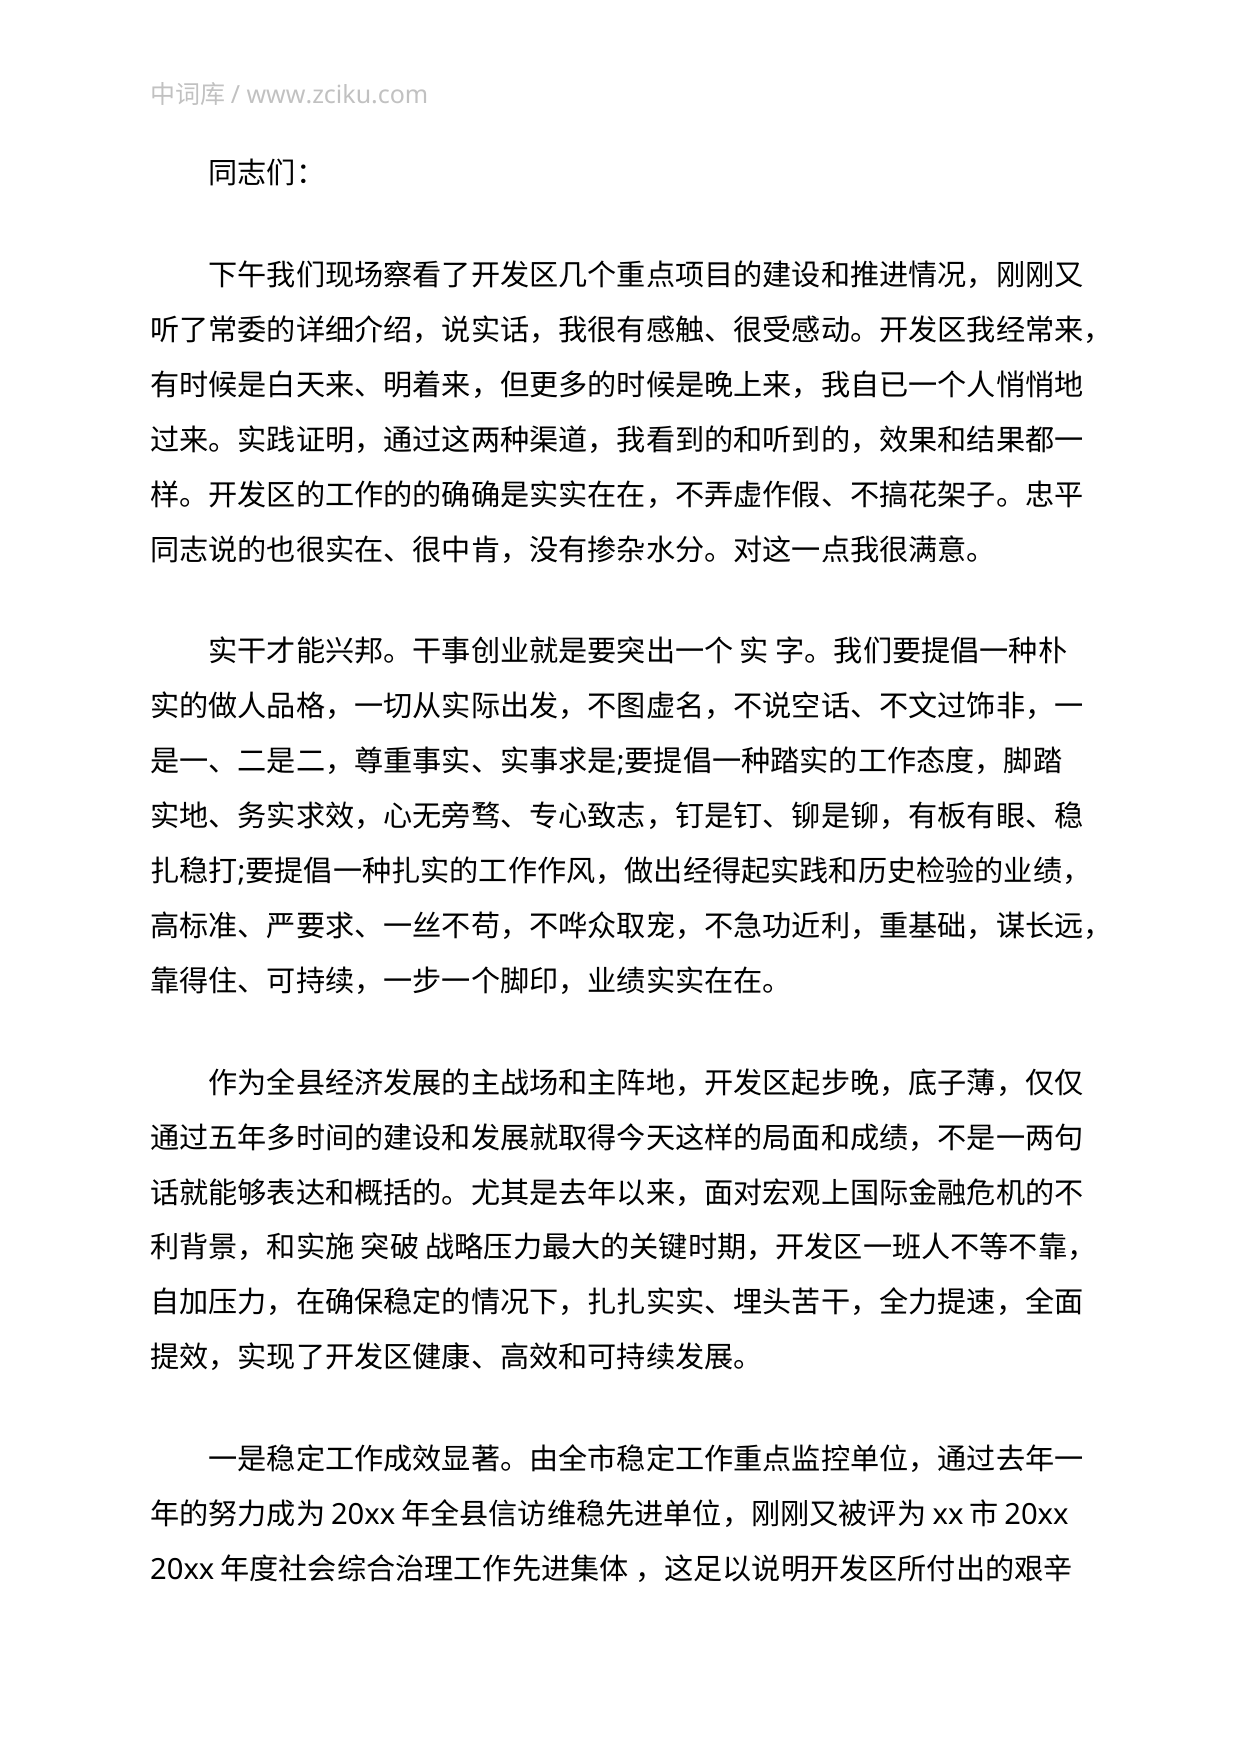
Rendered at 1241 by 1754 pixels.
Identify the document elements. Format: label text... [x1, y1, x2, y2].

text 下午我们现场察看了开发区几个重点项目的建设和推进情况，刚刚又听了常委的详细介绍，说实话，我很有感触、很受感动。开发区我经常来，有时候是白天来、明着来，但更多的时候是晚上来，我自已一个人悄悄地过来。实践证明，通过这两种渠道，我看到的和听到的，效果和结果都一样。开发区的工作的的确确是实实在在，不弄虚作假、不搞花架子。忠平同志说的也很实在、很中肯，没有掺杂水分。对这一点我很满意。 [150, 252, 1090, 568]
text 作为全县经济发展的主战场和主阵地，开发区起步晚，底子薄，仅仅通过五年多时间的建设和发展就取得今天这样的局面和成绩，不是一两句话就能够表达和概括的。尤其是去年以来，面对宏观上国际金融危机的不利背景，和实施 突破 战略压力最大的关键时期，开发区一班人不等不靠，自加压力，在确保稳定的情况下，扎扎实实、埋头苦干，全力提速，全面提效，实现了开发区健康、高效和可持续发展。 [150, 1059, 1090, 1376]
text 同志们： [150, 150, 1090, 192]
text 实干才能兴邦。干事创业就是要突出一个 实 字。我们要提倡一种朴实的做人品格，一切从实际出发，不图虚名，不说空话、不文过饰非，一是一、二是二，尊重事实、实事求是;要提倡一种踏实的工作态度，脚踏实地、务实求效，心无旁骛、专心致志，钉是钉、铆是铆，有板有眼、稳扎稳打;要提倡一种扎实的工作作风，做出经得起实践和历史检验的业绩，高标准、严要求、一丝不苟，不哗众取宠，不急功近利，重基础，谋长远，靠得住、可持续，一步一个脚印，业绩实实在在。 [150, 628, 1090, 1000]
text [150, 1436, 1090, 1588]
